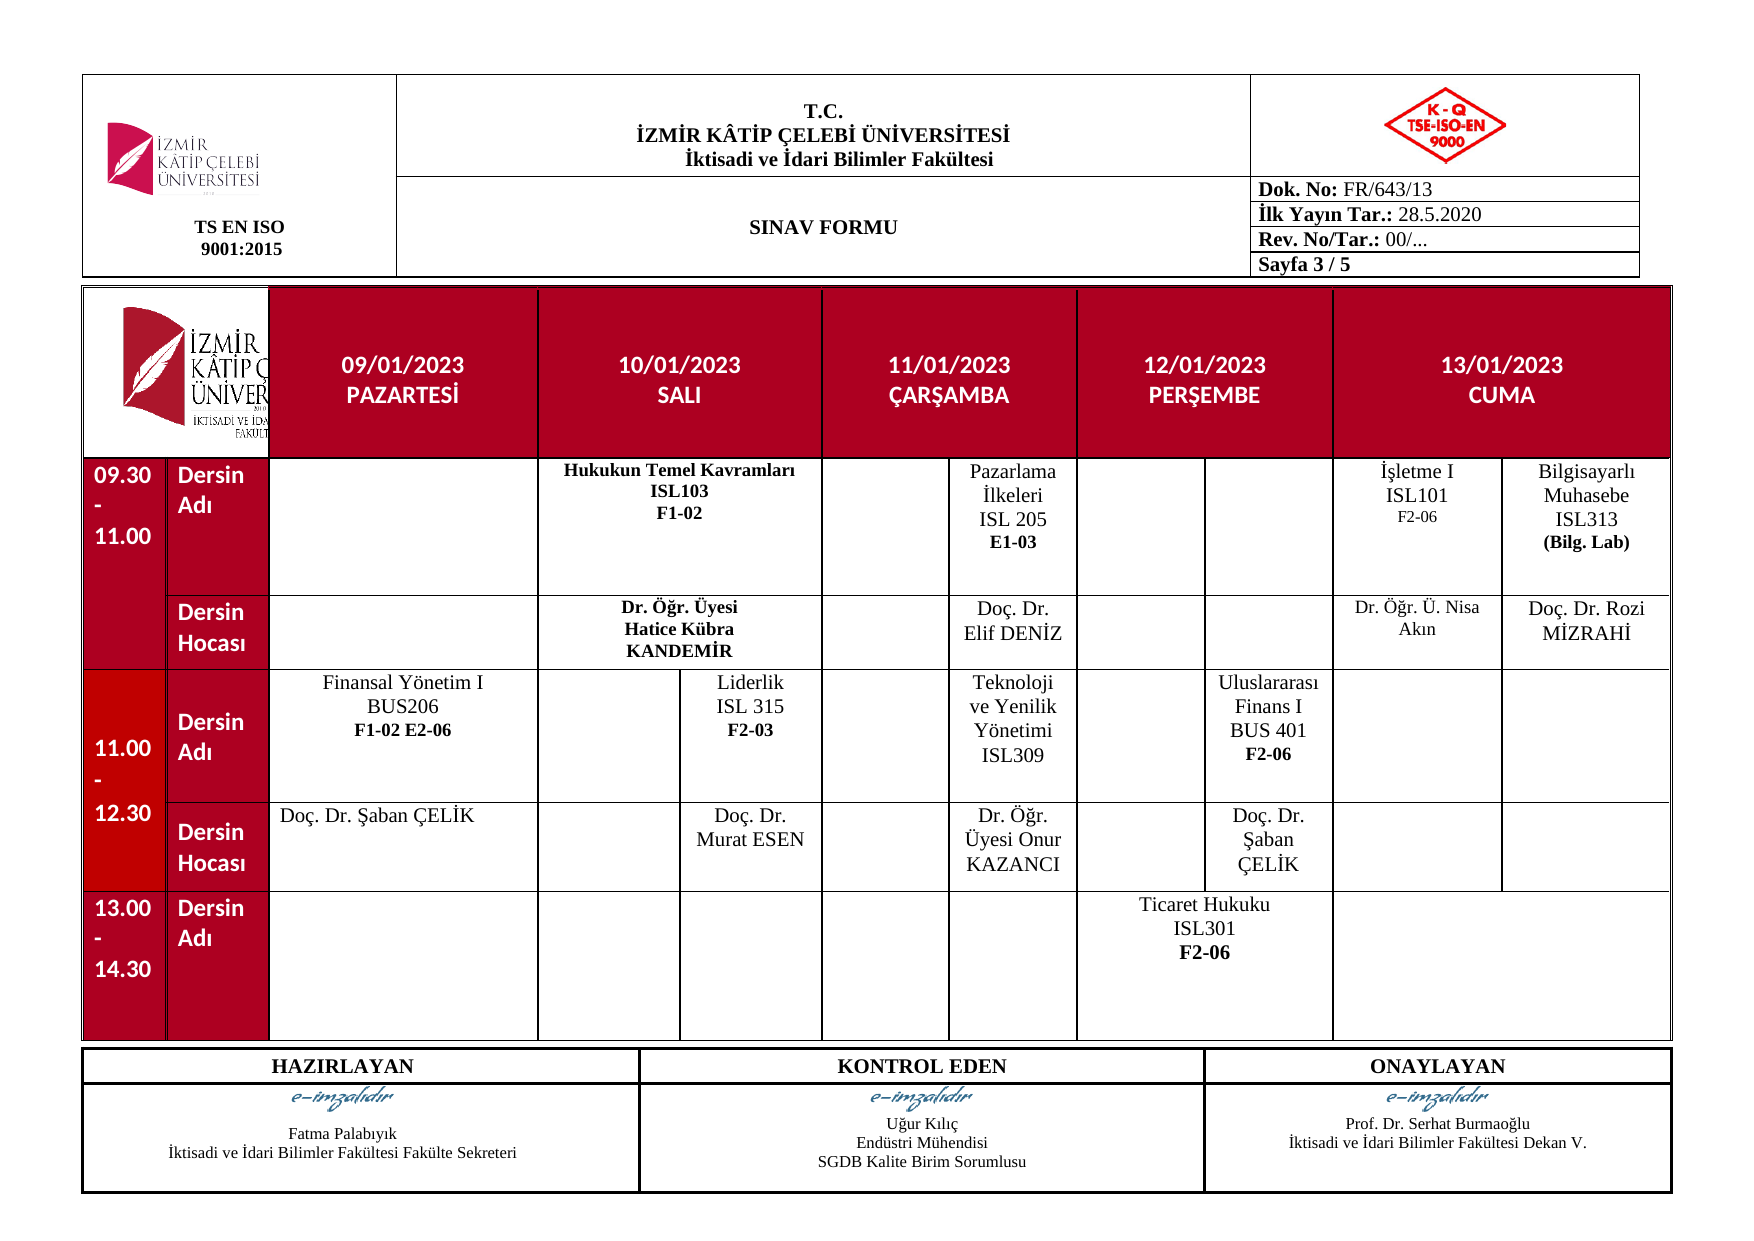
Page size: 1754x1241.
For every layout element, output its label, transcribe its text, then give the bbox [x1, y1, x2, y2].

picture [1384, 1085, 1492, 1112]
table_cell [539, 670, 679, 802]
table_cell Doç. Dr. Elif DENİZ [950, 596, 1076, 669]
table_cell [270, 459, 537, 595]
table_cell [823, 596, 948, 669]
table_cell [1334, 803, 1501, 891]
table_cell [1078, 459, 1204, 595]
table_cell Uluslararası Finans I BUS 401 F2-06 [1206, 670, 1332, 802]
table_cell Doç. Dr. Rozi MİZRAHİ [1503, 595, 1670, 669]
table_cell Dersin Hocası [168, 803, 268, 891]
picture [868, 1085, 976, 1112]
table_cell [1206, 459, 1332, 595]
table_cell Pazarlama İlkeleri ISL 205 E1-03 [950, 459, 1076, 595]
table_cell [681, 892, 821, 1040]
table_cell Teknoloji ve Yenilik Yönetimi ISL309 [950, 670, 1076, 802]
table_cell [950, 892, 1076, 1040]
table_cell [270, 596, 537, 669]
table_cell [1206, 596, 1332, 669]
table_cell Dr. Öğr. Üyesi Onur KAZANCI [950, 803, 1076, 891]
table_cell Doç. Dr. Murat ESEN [681, 803, 821, 891]
table_cell Dersin Adı [168, 670, 268, 802]
table_cell [539, 803, 679, 891]
table_header 12/01/2023 PERŞEMBE [1077, 288, 1332, 457]
table_cell Doç. Dr. Şaban ÇELİK [1206, 803, 1332, 891]
table_cell Doç. Dr. Şaban ÇELİK [270, 803, 537, 891]
picture [93, 287, 269, 457]
table_cell [823, 670, 948, 802]
table_cell [1078, 803, 1204, 891]
table_cell [823, 803, 948, 891]
table_cell Hukukun Temel Kavramları ISL103 F1-02 [539, 459, 821, 595]
table_cell Dr. Öğr. Ü. Nisa Akın [1334, 596, 1501, 669]
table_header 09/01/2023 PAZARTESİ [269, 288, 537, 457]
table_cell [1334, 891, 1670, 1040]
table_cell [1334, 670, 1501, 802]
table_header 10/01/2023 SALI [537, 288, 821, 457]
table_cell Dersin Adı [168, 892, 268, 1040]
table_cell [539, 892, 679, 1040]
table_cell [823, 459, 948, 595]
table_header 13/01/2023 CUMA [1332, 288, 1670, 457]
picture [289, 1085, 397, 1112]
table_cell Dr. Öğr. Üyesi Hatice Kübra KANDEMİR [539, 596, 821, 669]
table_cell Bilgisayarlı Muhasebe ISL313 (Bilg. Lab) [1503, 458, 1670, 595]
picture [1384, 87, 1507, 164]
table_cell [1078, 670, 1204, 802]
table_cell 09.30-11.00 [84, 459, 165, 669]
table_cell [1503, 802, 1670, 891]
table_cell Finansal Yönetim I BUS206 F1-02 E2-06 [270, 670, 537, 802]
table_cell 11.00-12.30 [84, 670, 165, 891]
table_cell 13.00-14.30 [84, 892, 165, 1040]
picture [90, 103, 278, 217]
table_cell [1503, 669, 1670, 802]
table_cell Dersin Hocası [168, 596, 268, 669]
table_cell Ticaret Hukuku ISL301 F2-06 [1078, 892, 1332, 1040]
table_cell [270, 892, 537, 1040]
table_cell [1078, 596, 1204, 669]
table_cell [823, 892, 948, 1040]
table_header 11/01/2023 ÇARŞAMBA [821, 288, 1077, 457]
table_cell Dersin Adı [168, 459, 268, 595]
table_header [84, 288, 93, 457]
table_cell İşletme I ISL101 F2-06 [1334, 459, 1501, 595]
table_cell Liderlik ISL 315 F2-03 [681, 670, 821, 802]
